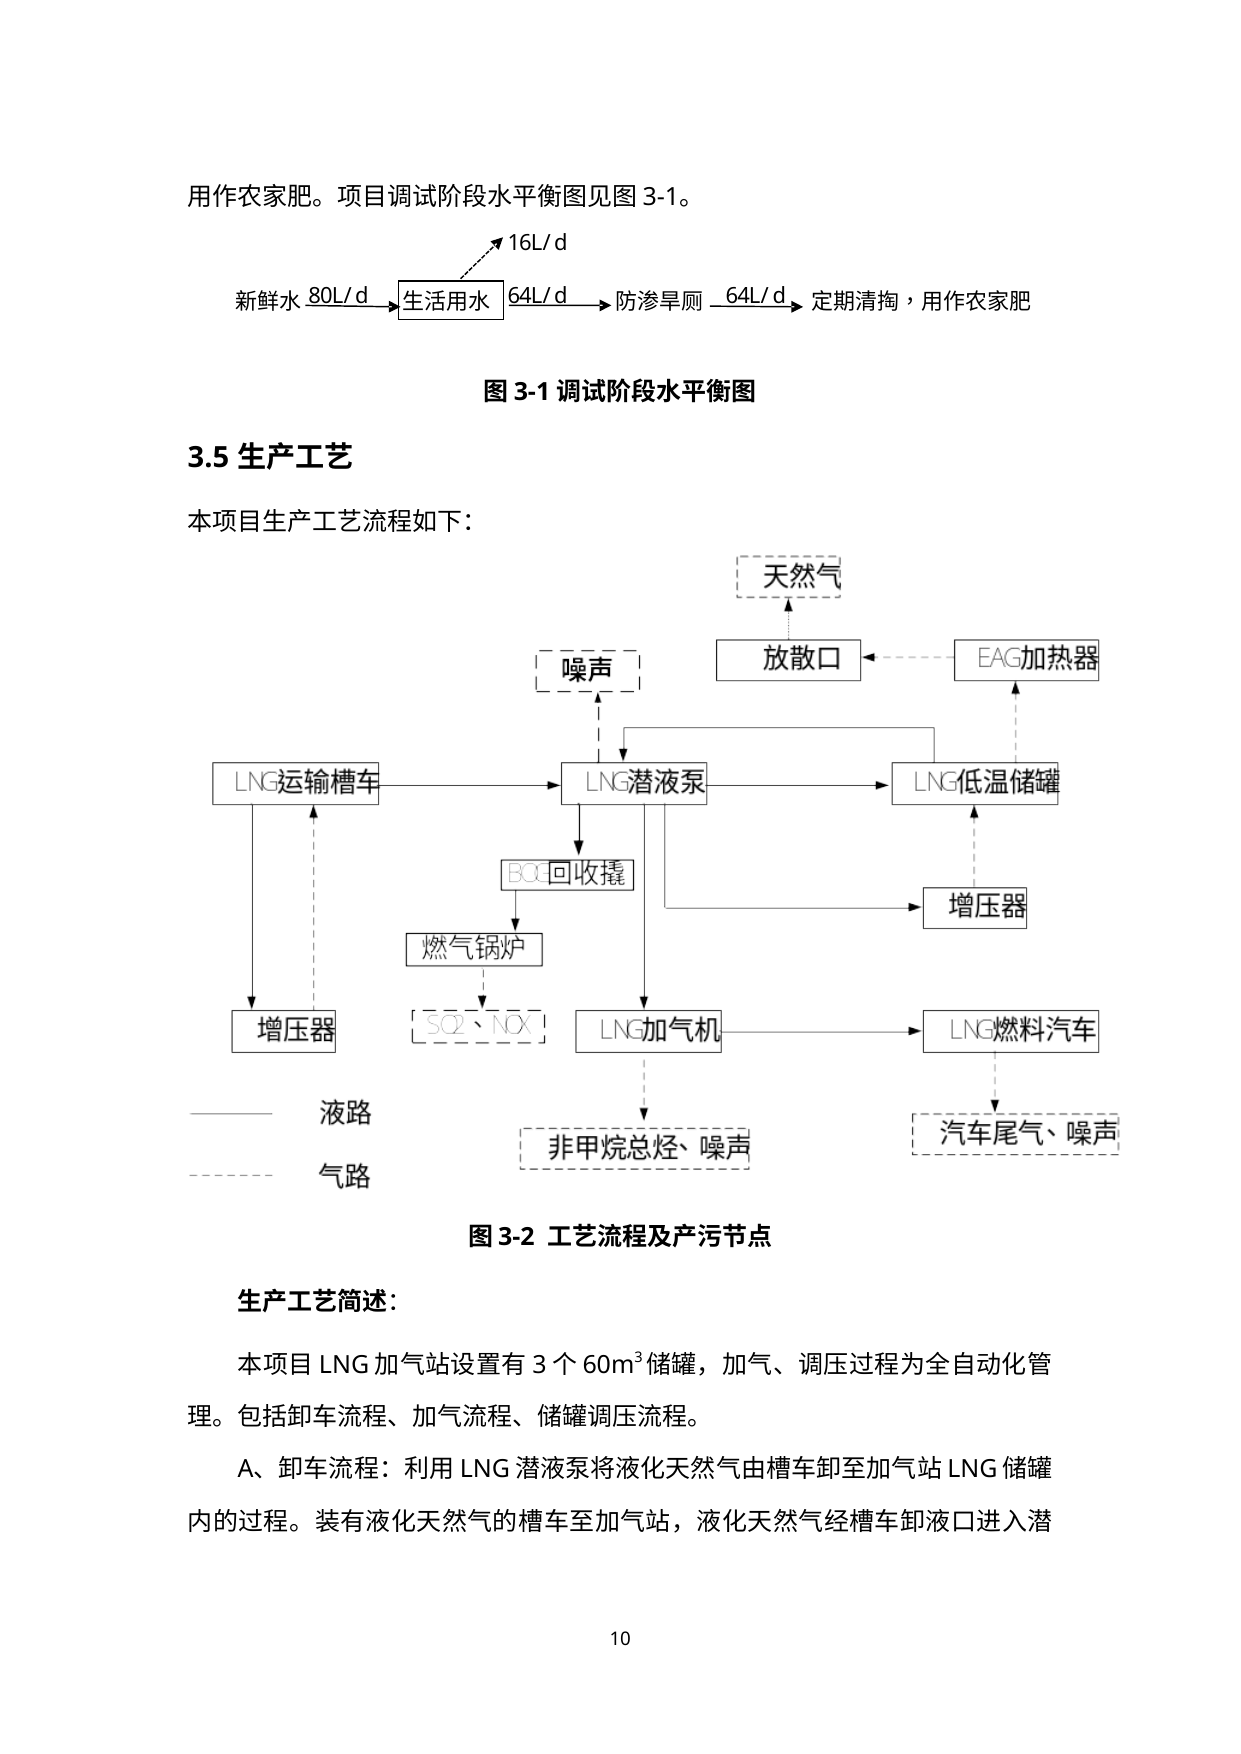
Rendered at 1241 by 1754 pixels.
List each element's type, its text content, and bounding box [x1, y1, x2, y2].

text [187, 162, 1053, 227]
text 本项目生产工艺流程如下： [187, 487, 1053, 552]
text 生产工艺简述： [187, 1267, 1053, 1332]
text 图3-1 调试阶段水平衡图 [187, 357, 1053, 422]
text 本项目LNG加气站设置有3个60m3储罐，加气、调压过程为全自动化管理。包括卸车流程、加气流程、储罐调压流程。 [187, 1332, 1053, 1436]
text 图3-2 工艺流程及产污节点 [187, 552, 1053, 1267]
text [187, 1436, 1053, 1540]
subtitle 3.5 生产工艺 [187, 422, 1053, 487]
